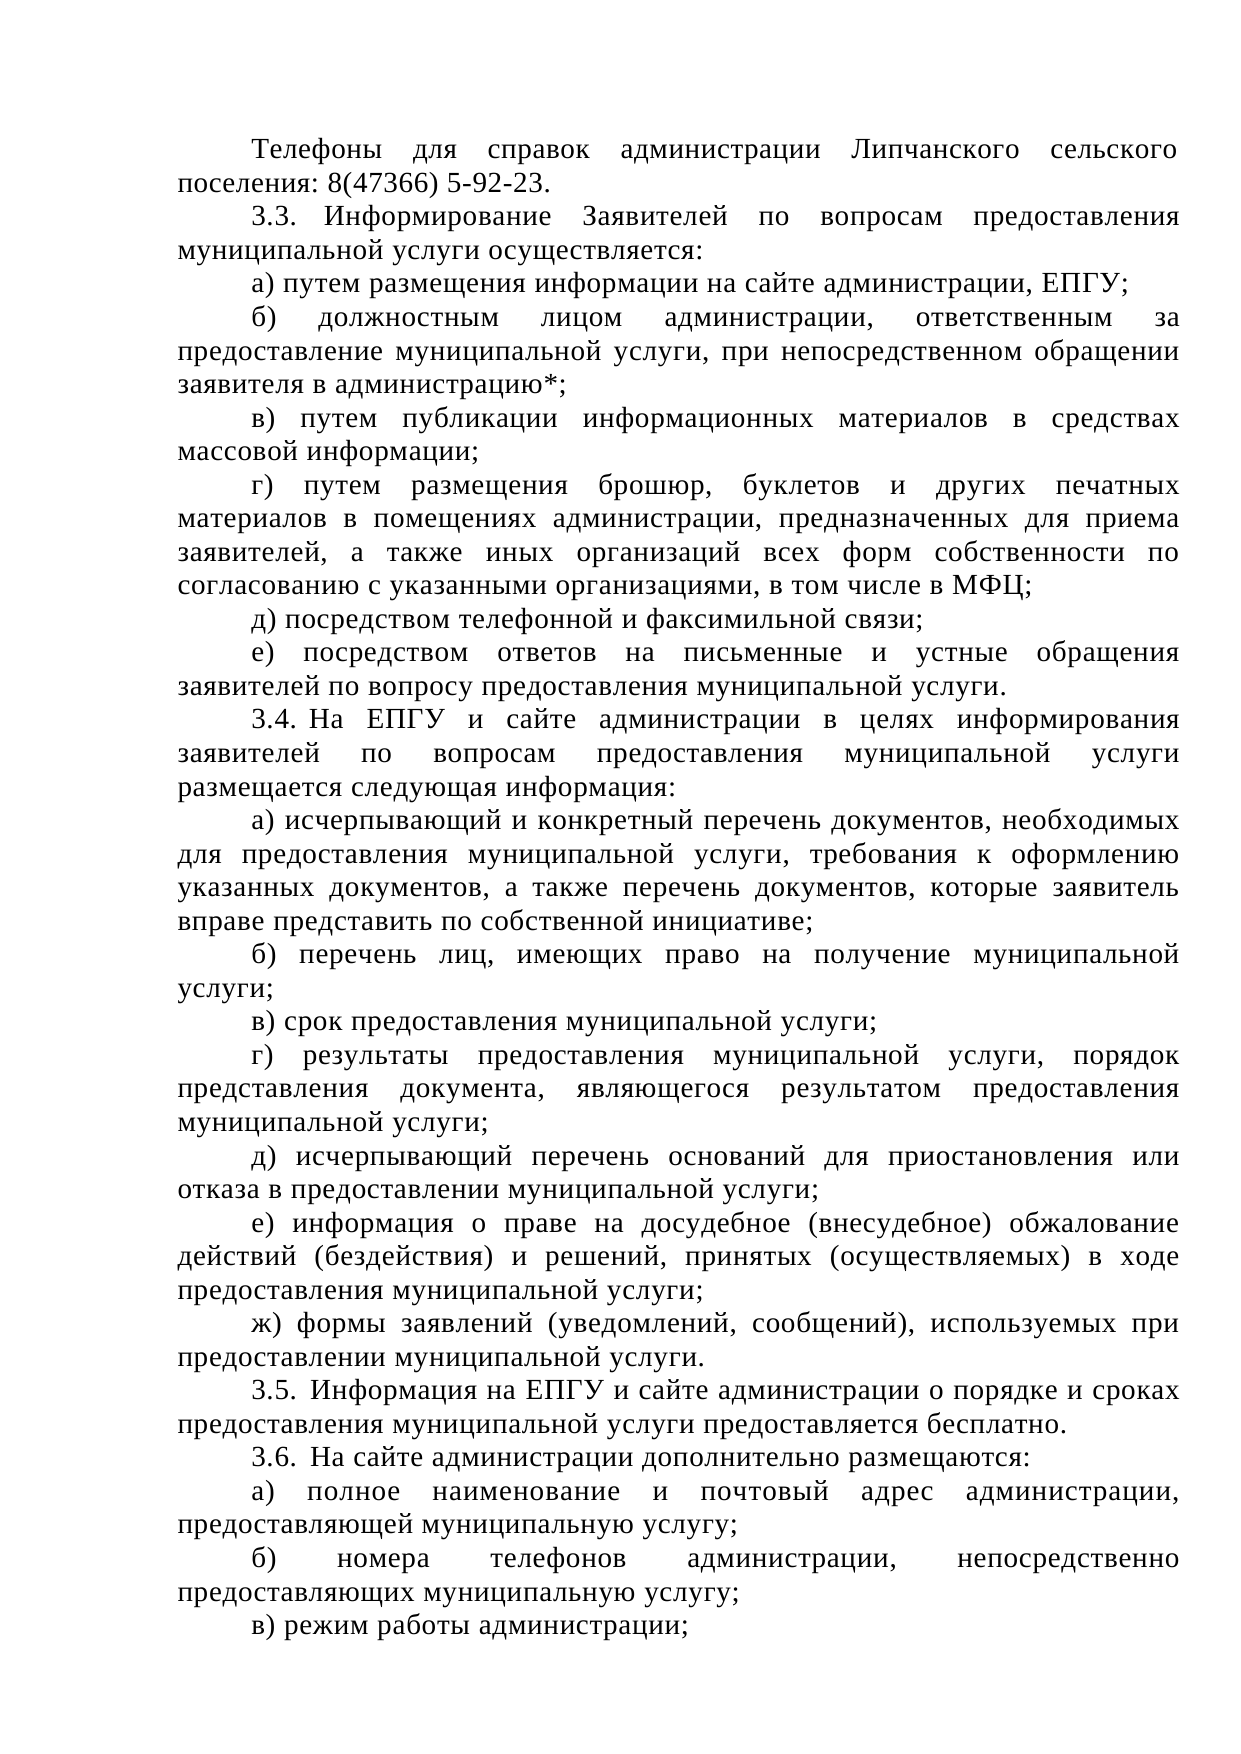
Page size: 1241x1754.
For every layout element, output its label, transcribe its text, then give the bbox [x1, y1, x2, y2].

list На сайте администрации дополнительно размещаются: [177, 1439, 1181, 1473]
list Информация на ЕПГУ и сайте администрации о порядке и сроках предоставления муниципальной услуги предоставляется бесплатно. [177, 1372, 1181, 1439]
text а) исчерпывающий и конкретный перечень документов, необходимых для предоставления муниципальной услуги, требования к оформлению указанных документов, а также перечень документов, которые заявитель вправе представить по собственной инициативе; [177, 802, 1181, 936]
text г) результаты предоставления муниципальной услуги, порядок представления документа, являющегося результатом предоставления муниципальной услуги; [177, 1037, 1181, 1138]
text г) путем размещения брошюр, буклетов и других печатных материалов в помещениях администрации, предназначенных для приема заявителей, а также иных организаций всех форм собственности по согласованию с указанными организациями, в том числе в МФЦ; [177, 467, 1181, 601]
text в) срок предоставления муниципальной услуги; [177, 1003, 1181, 1037]
text а) путем размещения информации на сайте администрации, ЕПГУ; [177, 266, 1181, 299]
text д) исчерпывающий перечень оснований для приостановления или отказа в предоставлении муниципальной услуги; [177, 1138, 1181, 1205]
text Телефоны для справок администрации Липчанского сельского поселения: 8(47366) 5-92-23. [177, 131, 1179, 198]
text в) путем публикации информационных материалов в средствах массовой информации; [177, 400, 1181, 467]
text д) посредством телефонной и факсимильной связи; [177, 601, 1181, 634]
text е) информация о праве на досудебное (внесудебное) обжалование действий (бездействия) и решений, принятых (осуществляемых) в ходе предоставления муниципальной услуги; [177, 1205, 1181, 1305]
text а) полное наименование и почтовый адрес администрации, предоставляющей муниципальную услугу; [177, 1473, 1181, 1540]
text б) перечень лиц, имеющих право на получение муниципальной услуги; [177, 936, 1181, 1003]
list Информирование Заявителей по вопросам предоставления муниципальной услуги осуществляется: [177, 198, 1181, 266]
text б) должностным лицом администрации, ответственным за предоставление муниципальной услуги, при непосредственном обращении заявителя в администрацию*; [177, 299, 1181, 400]
list На ЕПГУ и сайте администрации в целях информирования заявителей по вопросам предоставления муниципальной услуги размещается следующая информация: [177, 702, 1181, 802]
text е) посредством ответов на письменные и устные обращения заявителей по вопросу предоставления муниципальной услуги. [177, 634, 1181, 702]
text в) режим работы администрации; [177, 1607, 1181, 1641]
text ж) формы заявлений (уведомлений, сообщений), используемых при предоставлении муниципальной услуги. [177, 1305, 1181, 1372]
text б) номера телефонов администрации, непосредственно предоставляющих муниципальную услугу; [177, 1540, 1181, 1607]
